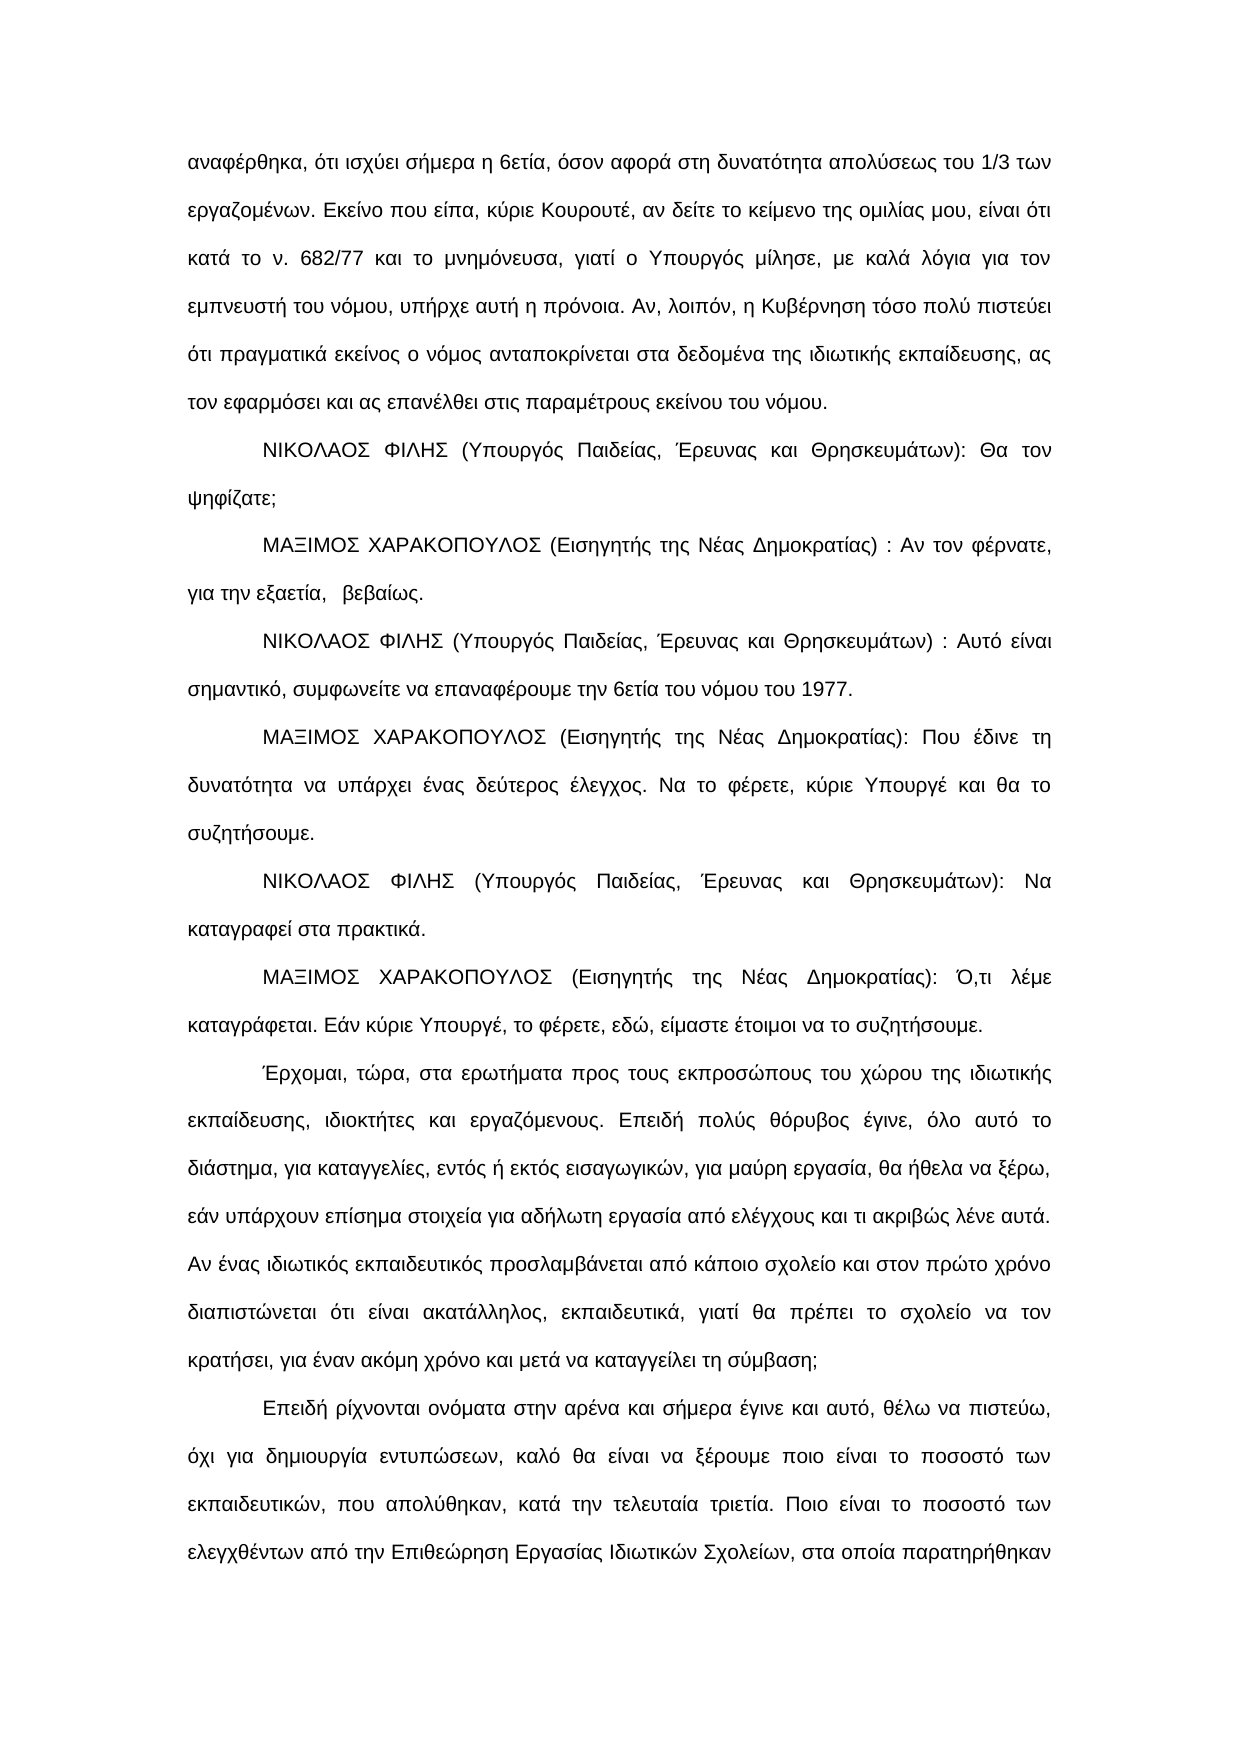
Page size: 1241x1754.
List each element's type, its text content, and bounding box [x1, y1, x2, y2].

text ΜΑΞΙΜΟΣ ΧΑΡΑΚΟΠΟΥΛΟΣ (Εισηγητής της Νέας Δημοκρατίας) : Αν τον φέρνατε, για την εξαετία, βεβαίως. [187, 533, 1053, 605]
text Έρχομαι, τώρα, στα ερωτήματα προς τους εκπροσώπους του χώρου της ιδιωτικής εκπαίδευσης, ιδιοκτήτες και εργαζόμενους. Επειδή πολύς θόρυβος έγινε, όλο αυτό το διάστημα, για καταγγελίες, εντός ή εκτός εισαγωγικών, για μαύρη εργασία, θα ήθελα να ξέρω, εάν υπάρχουν επίσημα στοιχεία για αδήλωτη εργασία από ελέγχους και τι ακριβώς λένε αυτά. Αν ένας ιδιωτικός εκπαιδευτικός προσλαμβάνεται από κάποιο σχολείο και στον πρώτο χρόνο διαπιστώνεται ότι είναι ακατάλληλος, εκπαιδευτικά, γιατί θα πρέπει το σχολείο να τον κρατήσει, για έναν ακόμη χρόνο και μετά να καταγγείλει τη σύμβαση; [187, 1060, 1053, 1372]
text ΝΙΚΟΛΑΟΣ ΦΙΛΗΣ (Υπουργός Παιδείας, Έρευνας και Θρησκευμάτων): Θα τον ψηφίζατε; [187, 437, 1053, 509]
text ΝΙΚΟΛΑΟΣ ΦΙΛΗΣ (Υπουργός Παιδείας, Έρευνας και Θρησκευμάτων): Να καταγραφεί στα πρακτικά. [187, 869, 1053, 941]
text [187, 150, 1053, 413]
text ΜΑΞΙΜΟΣ ΧΑΡΑΚΟΠΟΥΛΟΣ (Εισηγητής της Νέας Δημοκρατίας): Ό,τι λέμε καταγράφεται. Εάν κύριε Υπουργέ, το φέρετε, εδώ, είμαστε έτοιμοι να το συζητήσουμε. [187, 964, 1053, 1036]
text ΜΑΞΙΜΟΣ ΧΑΡΑΚΟΠΟΥΛΟΣ (Εισηγητής της Νέας Δημοκρατίας): Που έδινε τη δυνατότητα να υπάρχει ένας δεύτερος έλεγχος. Να το φέρετε, κύριε Υπουργέ και θα το συζητήσουμε. [187, 725, 1053, 845]
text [187, 1396, 1053, 1563]
text ΝΙΚΟΛΑΟΣ ΦΙΛΗΣ (Υπουργός Παιδείας, Έρευνας και Θρησκευμάτων) : Αυτό είναι σημαντικό, συμφωνείτε να επαναφέρουμε την 6ετία του νόμου του 1977. [187, 629, 1053, 701]
